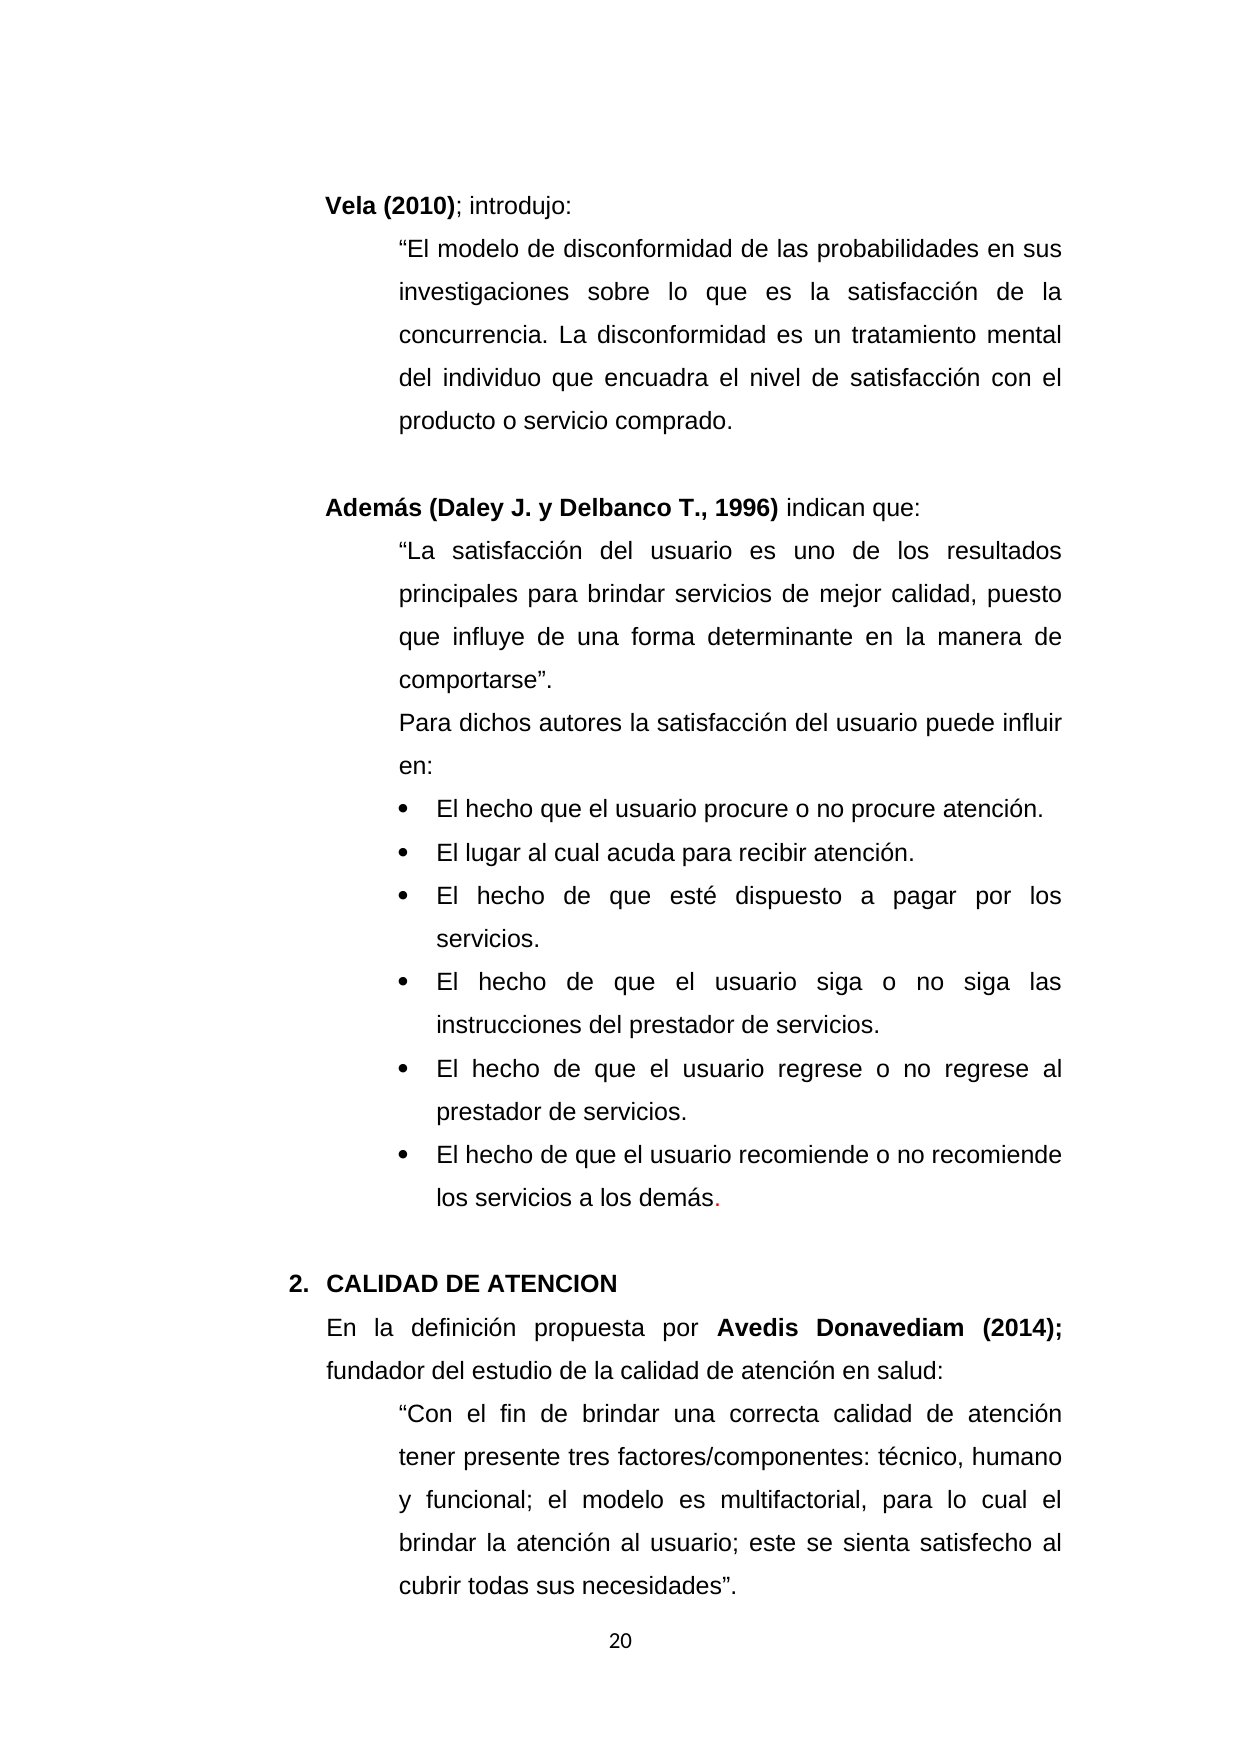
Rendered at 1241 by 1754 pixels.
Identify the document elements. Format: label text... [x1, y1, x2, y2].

list El hecho de que esté dispuesto a pagar por los servicios. [398, 881, 1063, 953]
list El lugar al cual acuda para recibir atención. [398, 838, 1063, 867]
list CALIDAD DE ATENCION [288, 1269, 1063, 1298]
list El hecho de que el usuario siga o no siga las instrucciones del prestador de servicios. [398, 967, 1063, 1039]
list Vela (2010); introdujo: [325, 191, 1063, 219]
list El hecho de que el usuario recomiende o no recomiende los servicios a los demás. [398, 1140, 1063, 1212]
list Para dichos autores la satisfacción del usuario puede influir en: [398, 708, 1063, 780]
list “La satisfacción del usuario es uno de los resultados principales para brindar servicios de mejor calidad, puesto que influye de una forma determinante en la manera de comportarse”. [398, 536, 1063, 694]
list “El modelo de disconformidad de las probabilidades en sus investigaciones sobre lo que es la satisfacción de la concurrencia. La disconformidad es un tratamiento mental del individuo que encuadra el nivel de satisfacción con el producto o servicio comprado. [398, 234, 1063, 435]
list El hecho de que el usuario regrese o no regrese al prestador de servicios. [398, 1054, 1063, 1126]
list En la definición propuesta por Avedis Donavediam (2014); fundador del estudio de la calidad de atención en salud: [326, 1313, 1063, 1384]
list “Con el fin de brindar una correcta calidad de atención tener presente tres factores/componentes: técnico, humano y funcional; el modelo es multifactorial, para lo cual el brindar la atención al usuario; este se sienta satisfecho al cubrir todas sus necesidades”. [398, 1399, 1063, 1600]
list Además (Daley J. y Delbanco T., 1996) indican que: [325, 493, 1063, 521]
list El hecho que el usuario procure o no procure atención. [398, 794, 1063, 823]
